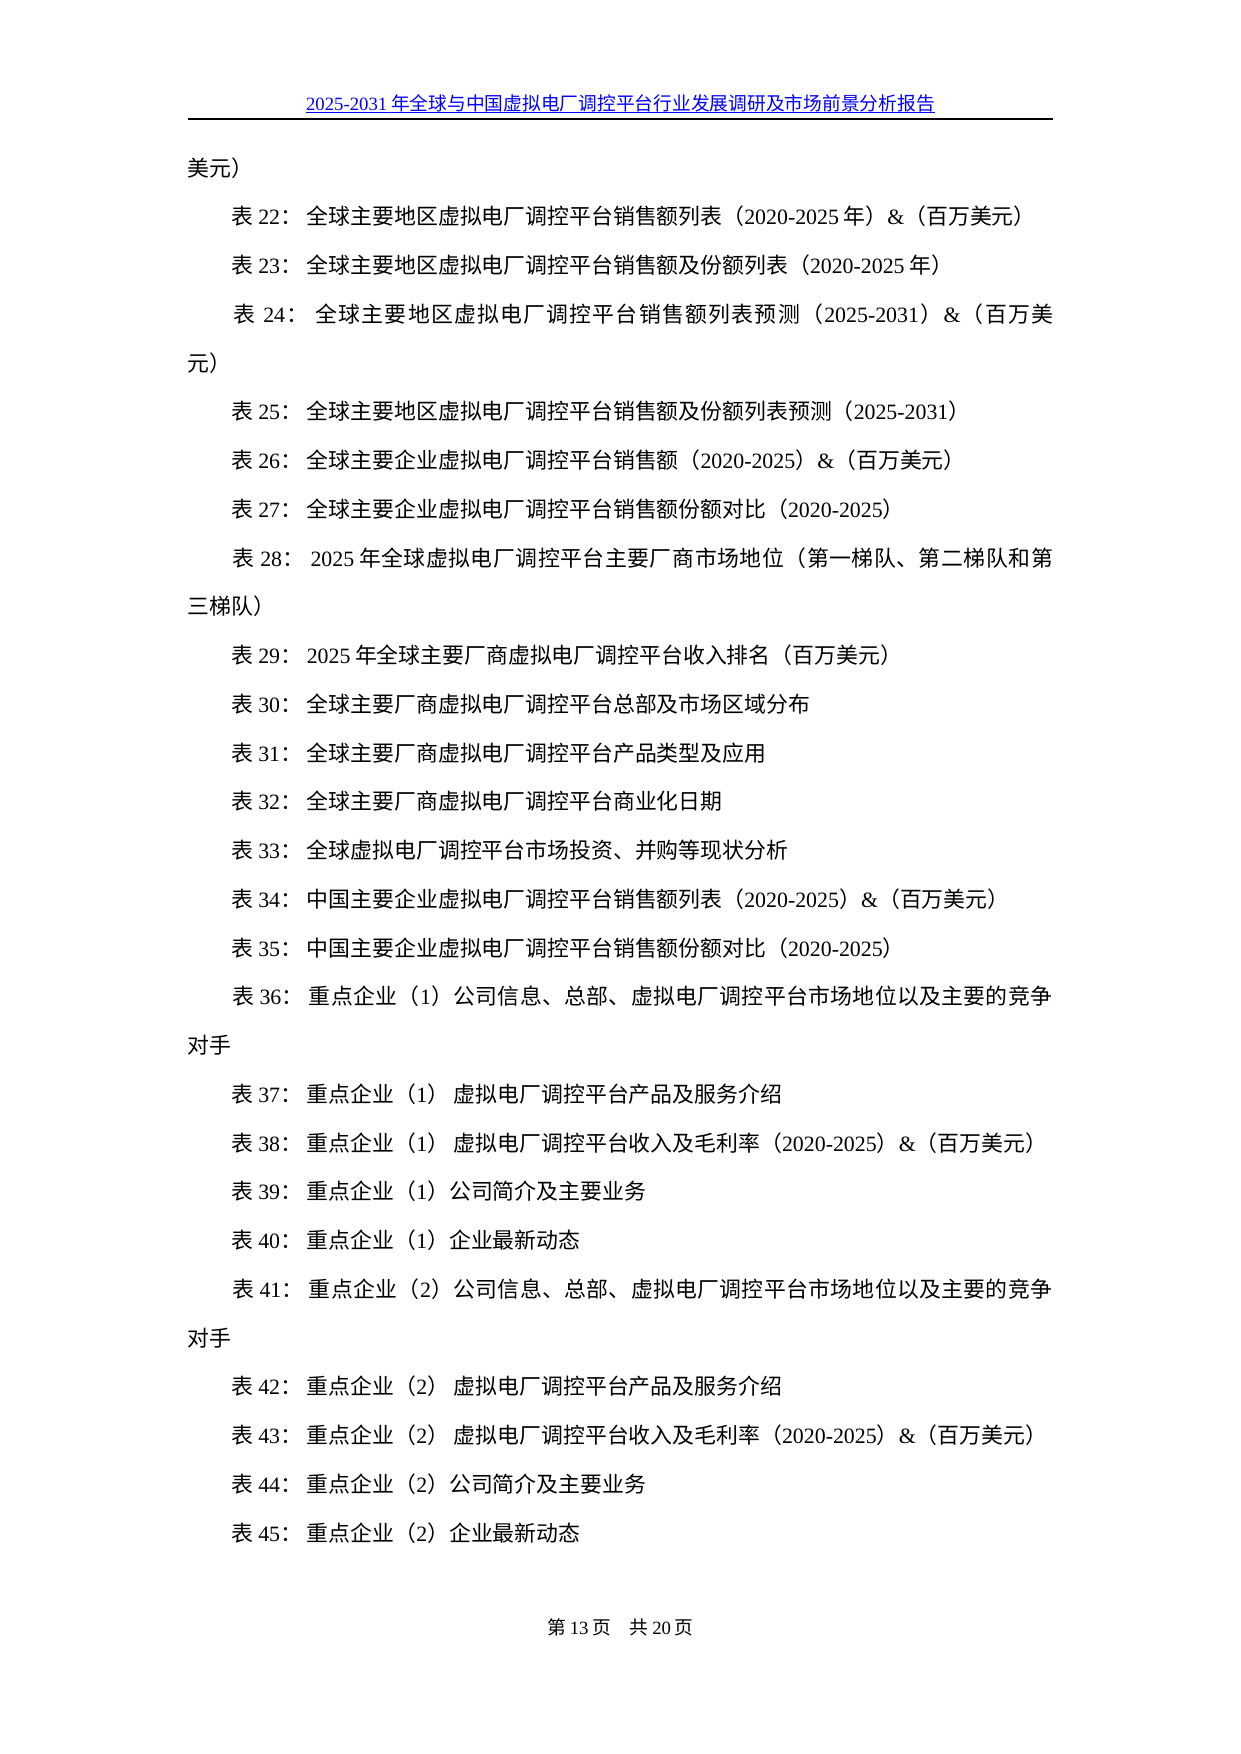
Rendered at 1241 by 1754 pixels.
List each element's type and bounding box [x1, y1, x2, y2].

text [187, 150, 1053, 1548]
